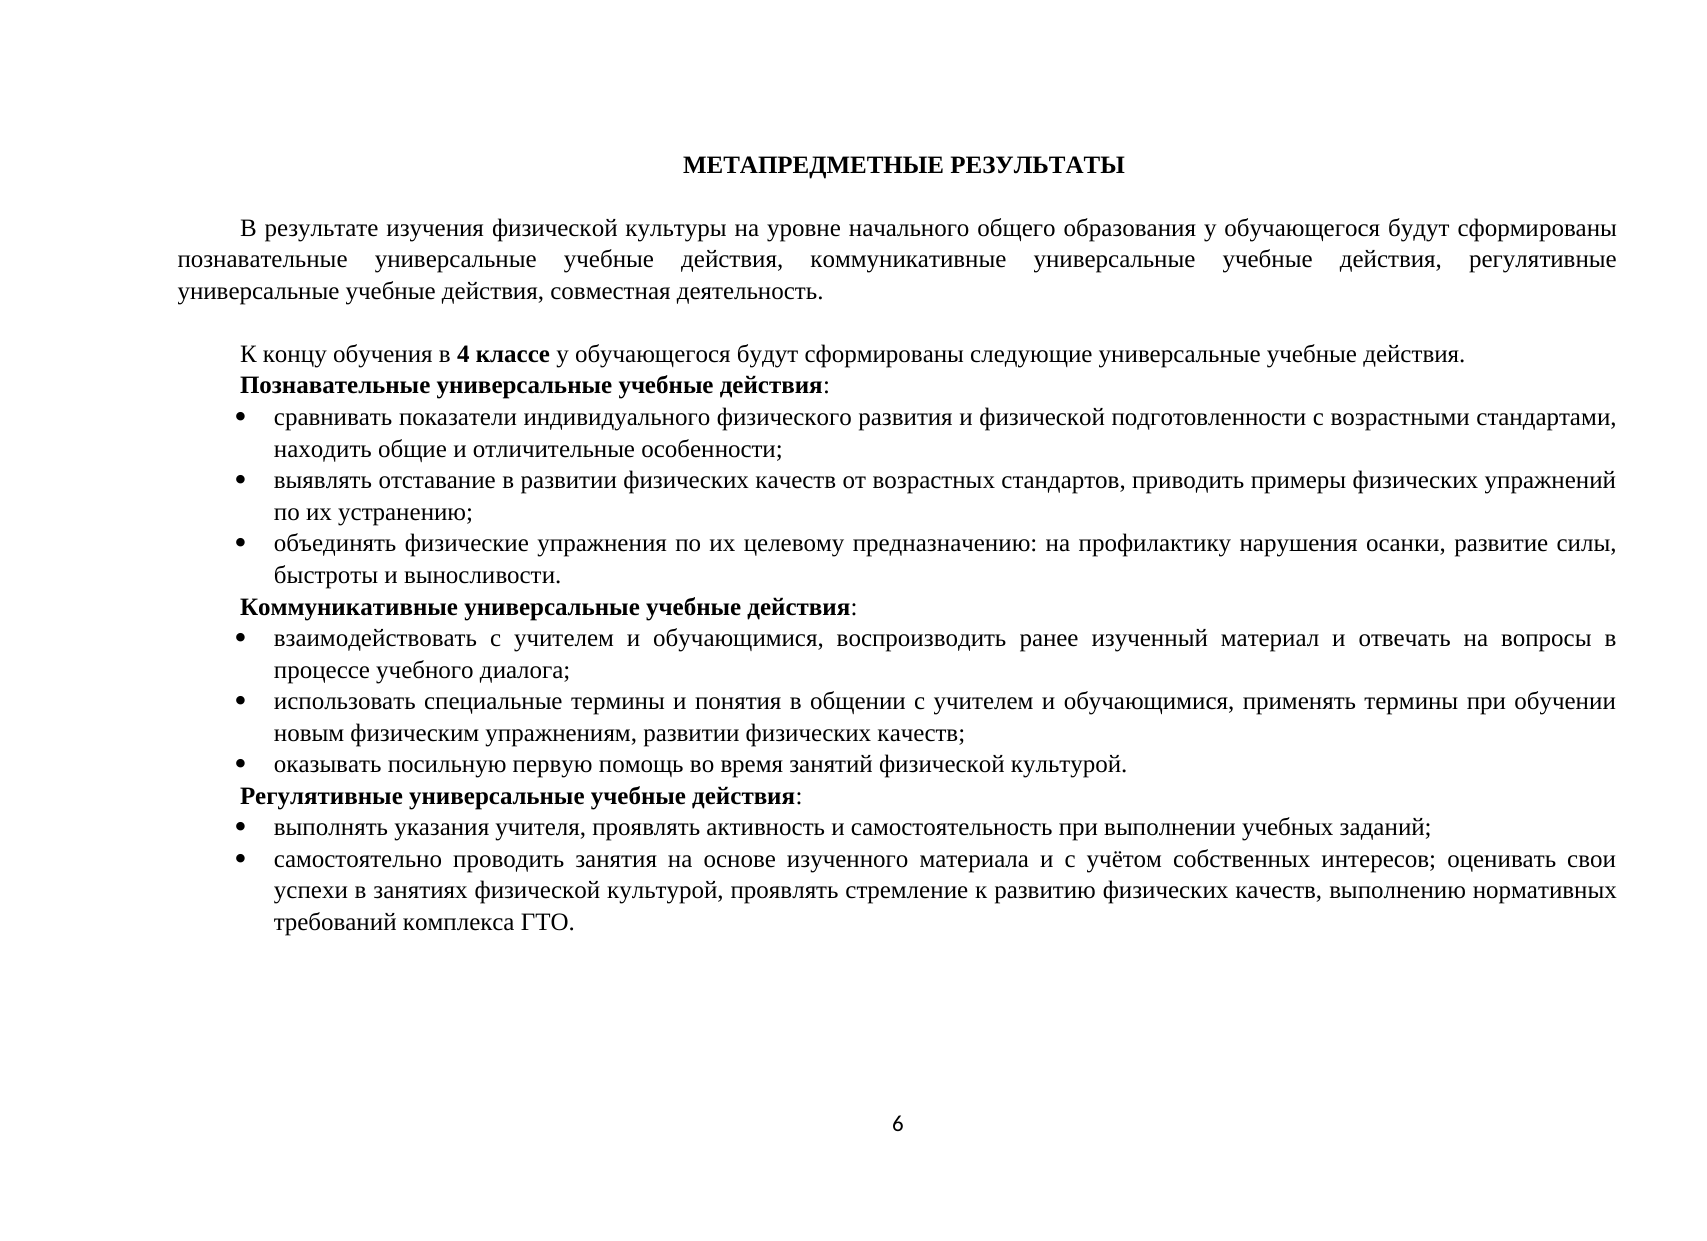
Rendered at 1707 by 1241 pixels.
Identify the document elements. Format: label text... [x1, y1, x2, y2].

text Коммуникативные универсальные учебные действия: [177, 592, 1618, 620]
list взаимодействовать с учителем и обучающимися, воспроизводить ранее изученный материал и отвечать на вопросы в процессе учебного диалога; [236, 623, 1618, 683]
list выявлять отставание в развитии физических качеств от возрастных стандартов, приводить примеры физических упражнений по их устранению; [236, 465, 1618, 526]
list самостоятельно проводить занятия на основе изученного материала и с учётом собственных интересов; оценивать свои успехи в занятиях физической культурой, проявлять стремление к развитию физических качеств, выполнению нормативных требований комплекса ГТО. [236, 844, 1618, 936]
list сравнивать показатели индивидуального физического развития и физической подготовленности с возрастными стандартами, находить общие и отличительные особенности; [236, 402, 1618, 462]
text МЕТАПРЕДМЕТНЫЕ РЕЗУЛЬТАТЫ [190, 150, 1618, 178]
text В результате изучения физической культуры на уровне начального общего образования у обучающегося будут сформированы познавательные универсальные учебные действия, коммуникативные универсальные учебные действия, регулятивные универсальные учебные действия, совместная деятельность. [177, 213, 1618, 305]
text К концу обучения в 4 классе у обучающегося будут сформированы следующие универсальные учебные действия. [177, 339, 1618, 368]
list объединять физические упражнения по их целевому предназначению: на профилактику нарушения осанки, развитие силы, быстроты и выносливости. [236, 528, 1618, 589]
list использовать специальные термины и понятия в общении с учителем и обучающимися, применять термины при обучении новым физическим упражнениям, развитии физических качеств; [236, 686, 1618, 747]
list оказывать посильную первую помощь во время занятий физической культурой. [236, 749, 1618, 778]
list выполнять указания учителя, проявлять активность и самостоятельность при выполнении учебных заданий; [236, 812, 1618, 841]
text Регулятивные универсальные учебные действия: [177, 781, 1618, 810]
text Познавательные универсальные учебные действия: [177, 371, 1618, 399]
